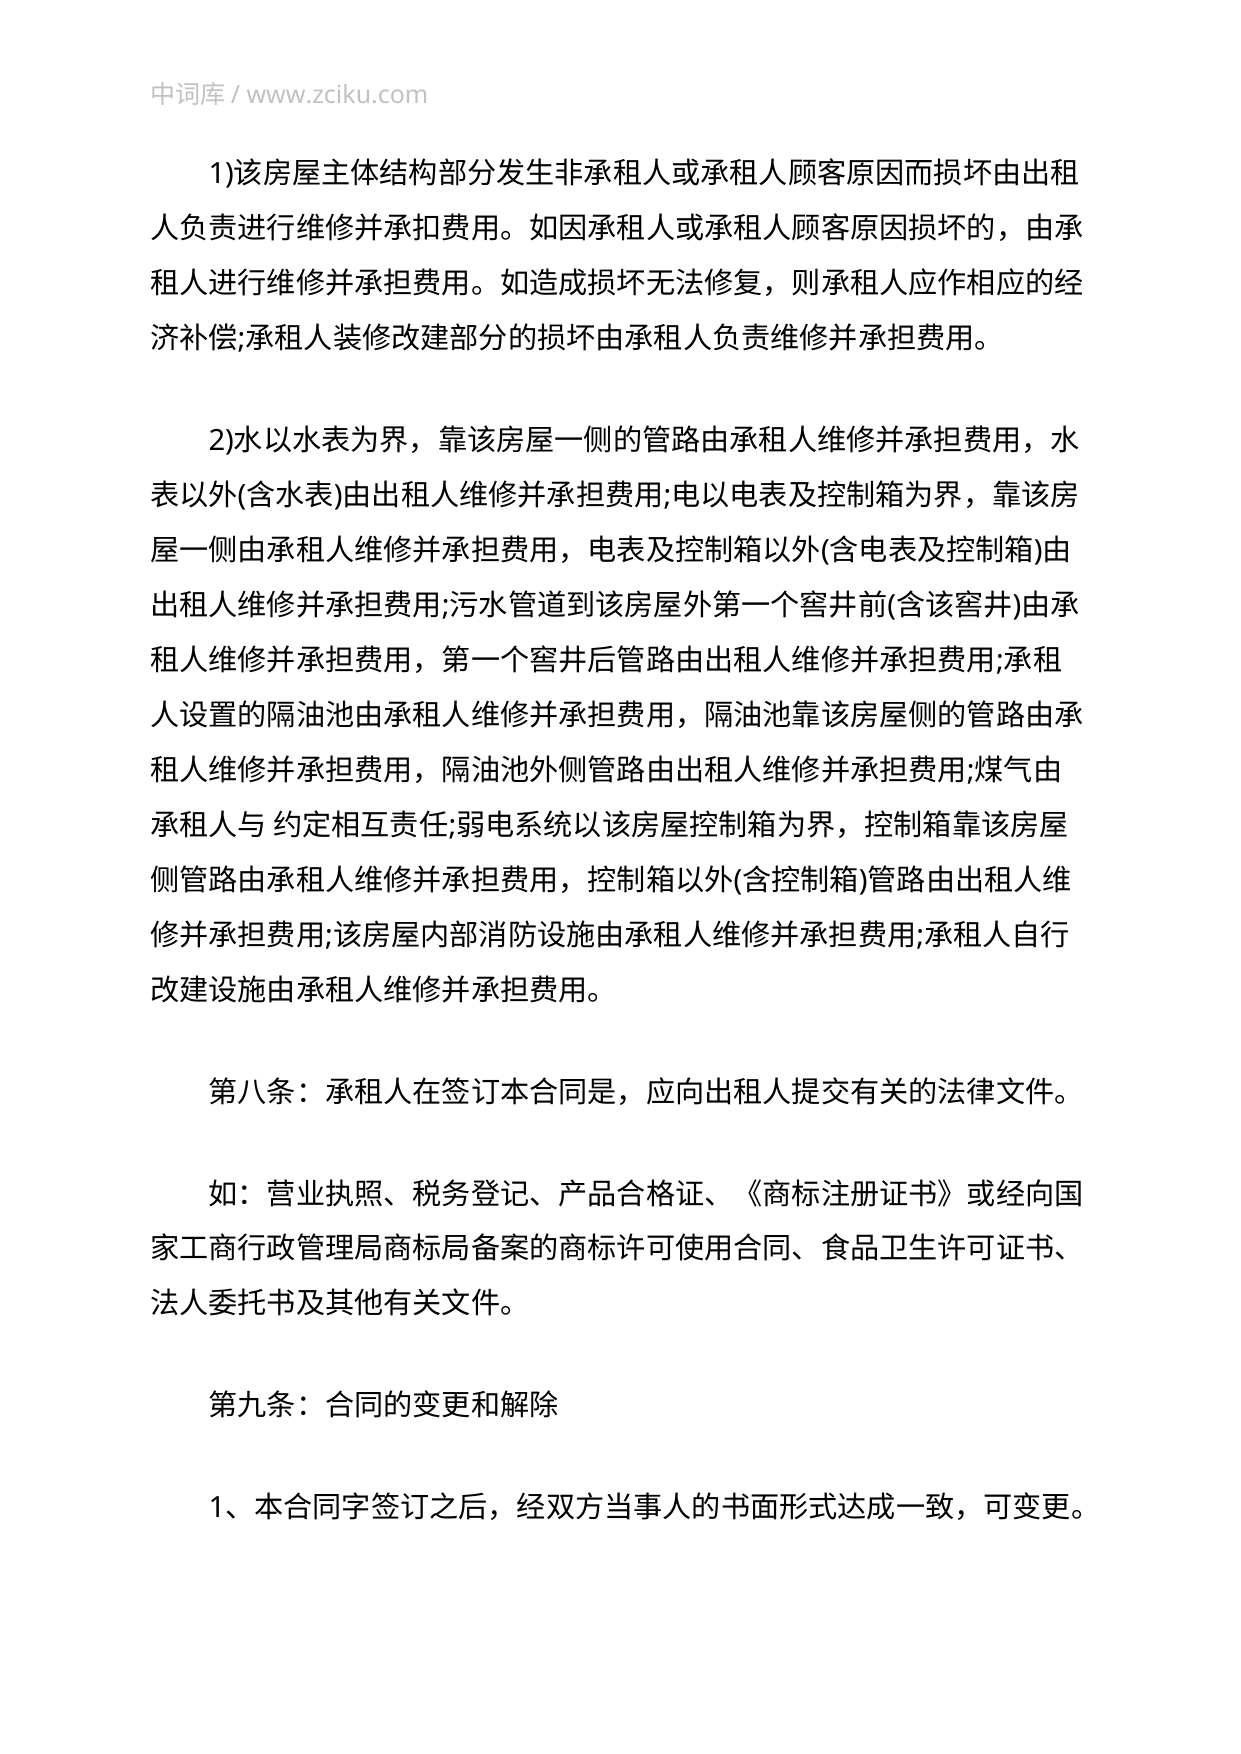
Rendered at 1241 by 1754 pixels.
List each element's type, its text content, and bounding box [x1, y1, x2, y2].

text 1)该房屋主体结构部分发生非承租人或承租人顾客原因而损坏由出租人负责进行维修并承扣费用。如因承租人或承租人顾客原因损坏的，由承租人进行维修并承担费用。如造成损坏无法修复，则承租人应作相应的经济补偿;承租人装修改建部分的损坏由承租人负责维修并承担费用。 [150, 150, 1090, 357]
text 2)水以水表为界，靠该房屋一侧的管路由承租人维修并承担费用，水表以外(含水表)由出租人维修并承担费用;电以电表及控制箱为界，靠该房屋一侧由承租人维修并承担费用，电表及控制箱以外(含电表及控制箱)由出租人维修并承担费用;污水管道到该房屋外第一个窖井前(含该窖井)由承租人维修并承担费用，第一个窖井后管路由出租人维修并承担费用;承租人设置的隔油池由承租人维修并承担费用，隔油池靠该房屋侧的管路由承租人维修并承担费用，隔油池外侧管路由出租人维修并承担费用;煤气由承租人与 约定相互责任;弱电系统以该房屋控制箱为界，控制箱靠该房屋侧管路由承租人维修并承担费用，控制箱以外(含控制箱)管路由出租人维修并承担费用;该房屋内部消防设施由承租人维修并承担费用;承租人自行改建设施由承租人维修并承担费用。 [150, 417, 1090, 1009]
text 如：营业执照、税务登记、产品合格证、《商标注册证书》或经向国家工商行政管理局商标局备案的商标许可使用合同、食品卫生许可证书、法人委托书及其他有关文件。 [150, 1170, 1090, 1322]
text 第九条：合同的变更和解除 [150, 1382, 1090, 1424]
text 1、本合同字签订之后，经双方当事人的书面形式达成一致，可变更。 [150, 1483, 1090, 1526]
text 第八条：承租人在签订本合同是，应向出租人提交有关的法律文件。 [150, 1068, 1090, 1111]
